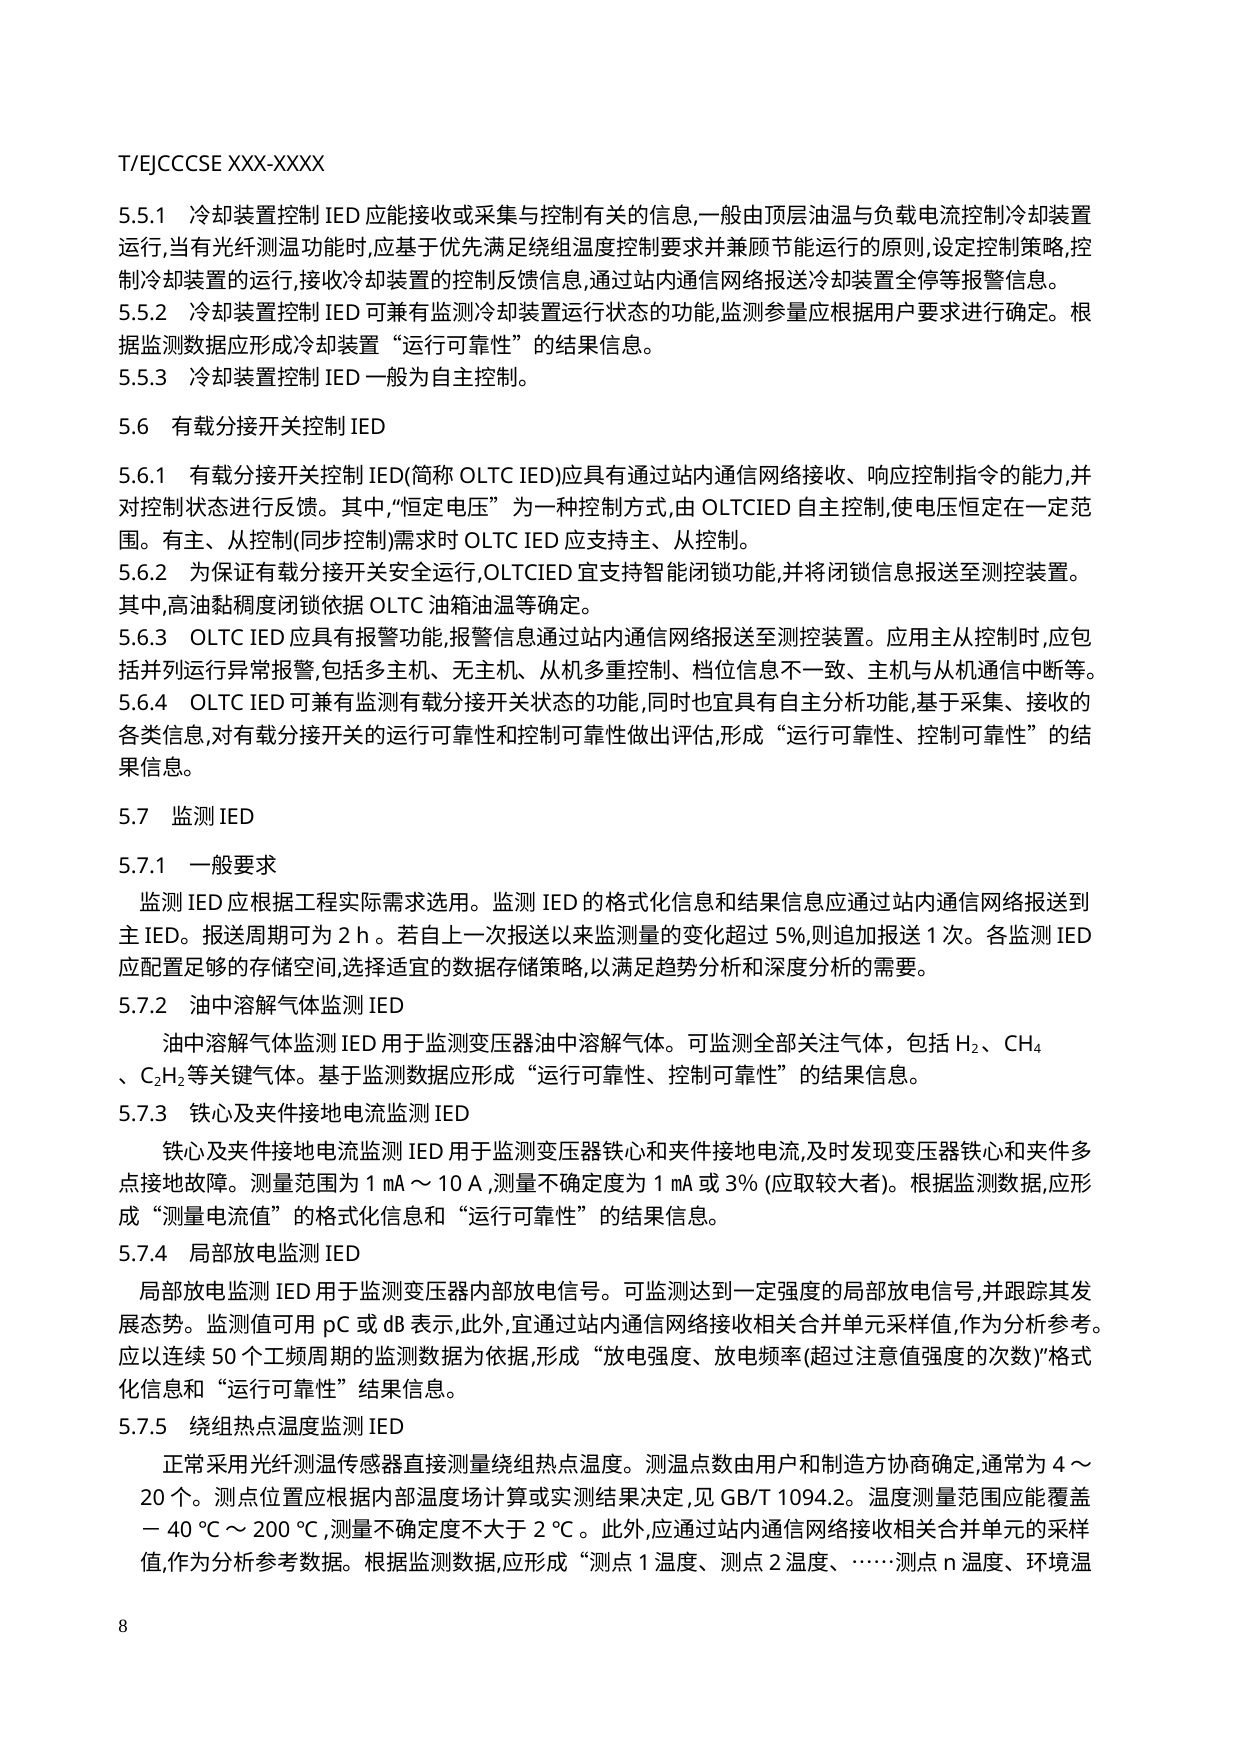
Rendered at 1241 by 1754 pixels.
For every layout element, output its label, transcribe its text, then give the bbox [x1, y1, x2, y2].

text 一般要求 [118, 847, 1092, 880]
text 局部放电监测IED用于监测变压器内部放电信号。可监测达到一定强度的局部放电信号,并跟踪其发展态势。监测值可用 pC 或 ㏈ 表示,此外,宜通过站内通信网络接收相关合并单元采样值,作为分析参考。应以连续50个工频周期的监测数据为依据,形成“放电强度、放电频率(超过注意值强度的次数)”格式化信息和“运行可靠性”结果信息。 [118, 1274, 1092, 1404]
text 冷却装置控制IED一般为自主控制。 [118, 360, 1092, 392]
text OLTC IED应具有报警功能,报警信息通过站内通信网络报送至测控装置。应用主从控制时,应包括并列运行异常报警,包括多主机、无主机、从机多重控制、档位信息不一致、主机与从机通信中断等。 [118, 620, 1092, 685]
text 局部放电监测IED [118, 1236, 1092, 1269]
text OLTC IED可兼有监测有载分接开关状态的功能,同时也宜具有自主分析功能,基于采集、接收的各类信息,对有载分接开关的运行可靠性和控制可靠性做出评估,形成“运行可靠性、控制可靠性”的结果信息。 [118, 685, 1092, 782]
text 监测IED [118, 799, 1092, 831]
text 有载分接开关控制IED [118, 409, 1092, 441]
text 为保证有载分接开关安全运行,OLTCIED宜支持智能闭锁功能,并将闭锁信息报送至测控装置。其中,高油黏稠度闭锁依据OLTC油箱油温等确定。 [118, 555, 1092, 620]
list 铁心及夹件接地电流监测IED用于监测变压器铁心和夹件接地电流,及时发现变压器铁心和夹件多点接地故障。测量范围为1 ㎃ ～ 10 A ,测量不确定度为 1 ㎃ 或 3％ (应取较大者)。根据监测数据,应形成“测量电流值”的格式化信息和“运行可靠性”的结果信息。 [118, 1133, 1092, 1231]
text 冷却装置控制IED可兼有监测冷却装置运行状态的功能,监测参量应根据用户要求进行确定。根据监测数据应形成冷却装置“运行可靠性”的结果信息。 [118, 295, 1092, 360]
text 有载分接开关控制IED(简称OLTC IED)应具有通过站内通信网络接收、响应控制指令的能力,并对控制状态进行反馈。其中,“恒定电压”为一种控制方式,由OLTCIED自主控制,使电压恒定在一定范围。有主、从控制(同步控制)需求时OLTC IED应支持主、从控制。 [118, 457, 1092, 555]
text 绕组热点温度监测IED [118, 1409, 1092, 1442]
text 监测IED应根据工程实际需求选用。监测IED的格式化信息和结果信息应通过站内通信网络报送到主IED。报送周期可为2 h 。若自上一次报送以来监测量的变化超过5%,则追加报送1次。各监测IED应配置足够的存储空间,选择适宜的数据存储策略,以满足趋势分析和深度分析的需要。 [118, 885, 1092, 983]
text 铁心及夹件接地电流监测IED [118, 1096, 1092, 1128]
text 油中溶解气体监测IED [118, 988, 1092, 1020]
text 冷却装置控制IED应能接收或采集与控制有关的信息,一般由顶层油温与负载电流控制冷却装置运行,当有光纤测温功能时,应基于优先满足绕组温度控制要求并兼顾节能运行的原则,设定控制策略,控制冷却装置的运行,接收冷却装置的控制反馈信息,通过站内通信网络报送冷却装置全停等报警信息。 [118, 197, 1092, 295]
text 油中溶解气体监测IED用于监测变压器油中溶解气体。可监测全部关注气体，包括 H2 、CH4 、C2H2等关键气体。基于监测数据应形成“运行可靠性、控制可靠性”的结果信息。 [118, 1026, 1092, 1091]
